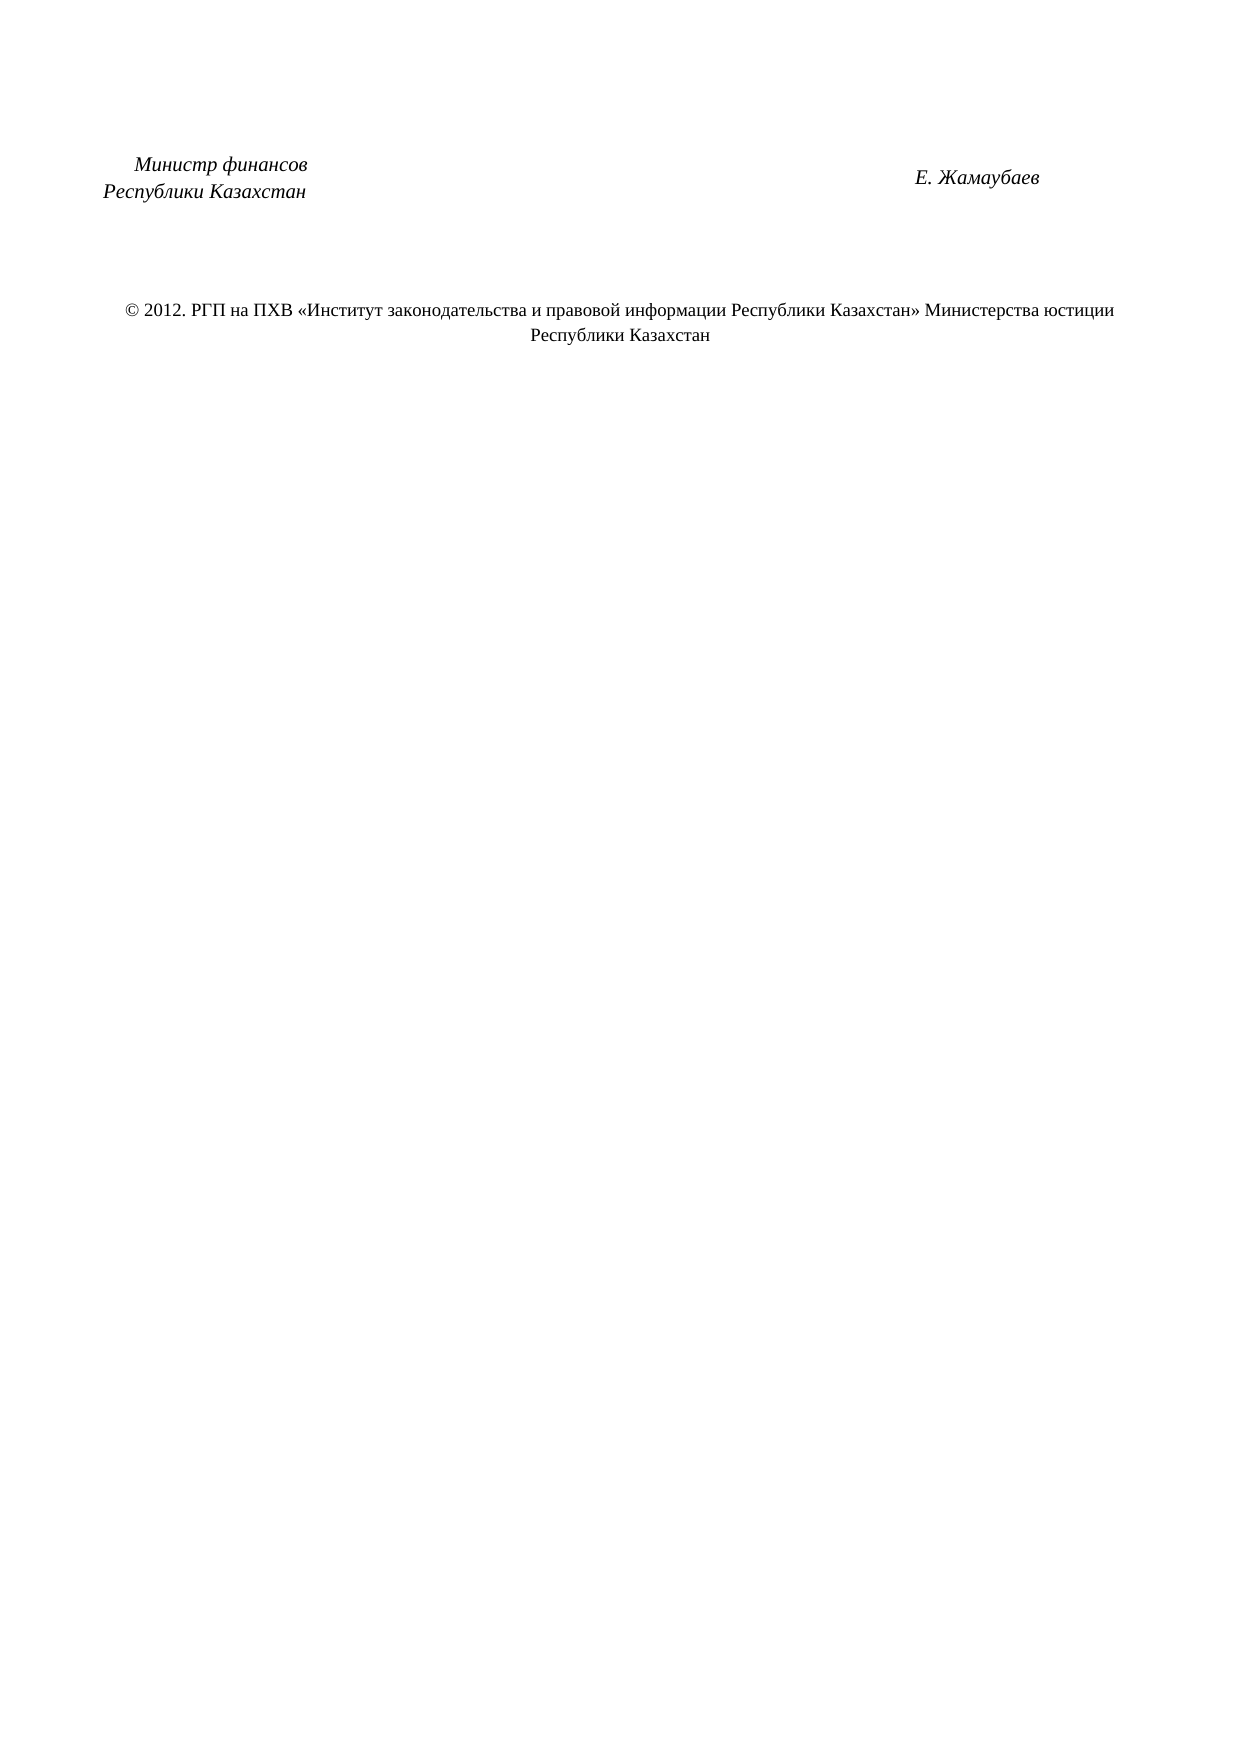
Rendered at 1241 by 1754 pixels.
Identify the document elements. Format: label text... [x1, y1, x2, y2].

text © 2012. РГП на ПХВ «Институт законодательства и правовой информации Республики Казахстан» Министерства юстиции Республики Казахстан [112, 299, 1128, 346]
table_header Е. Жамаубаев [913, 150, 1240, 209]
table_header Министр финансов Республики Казахстан [101, 150, 913, 209]
